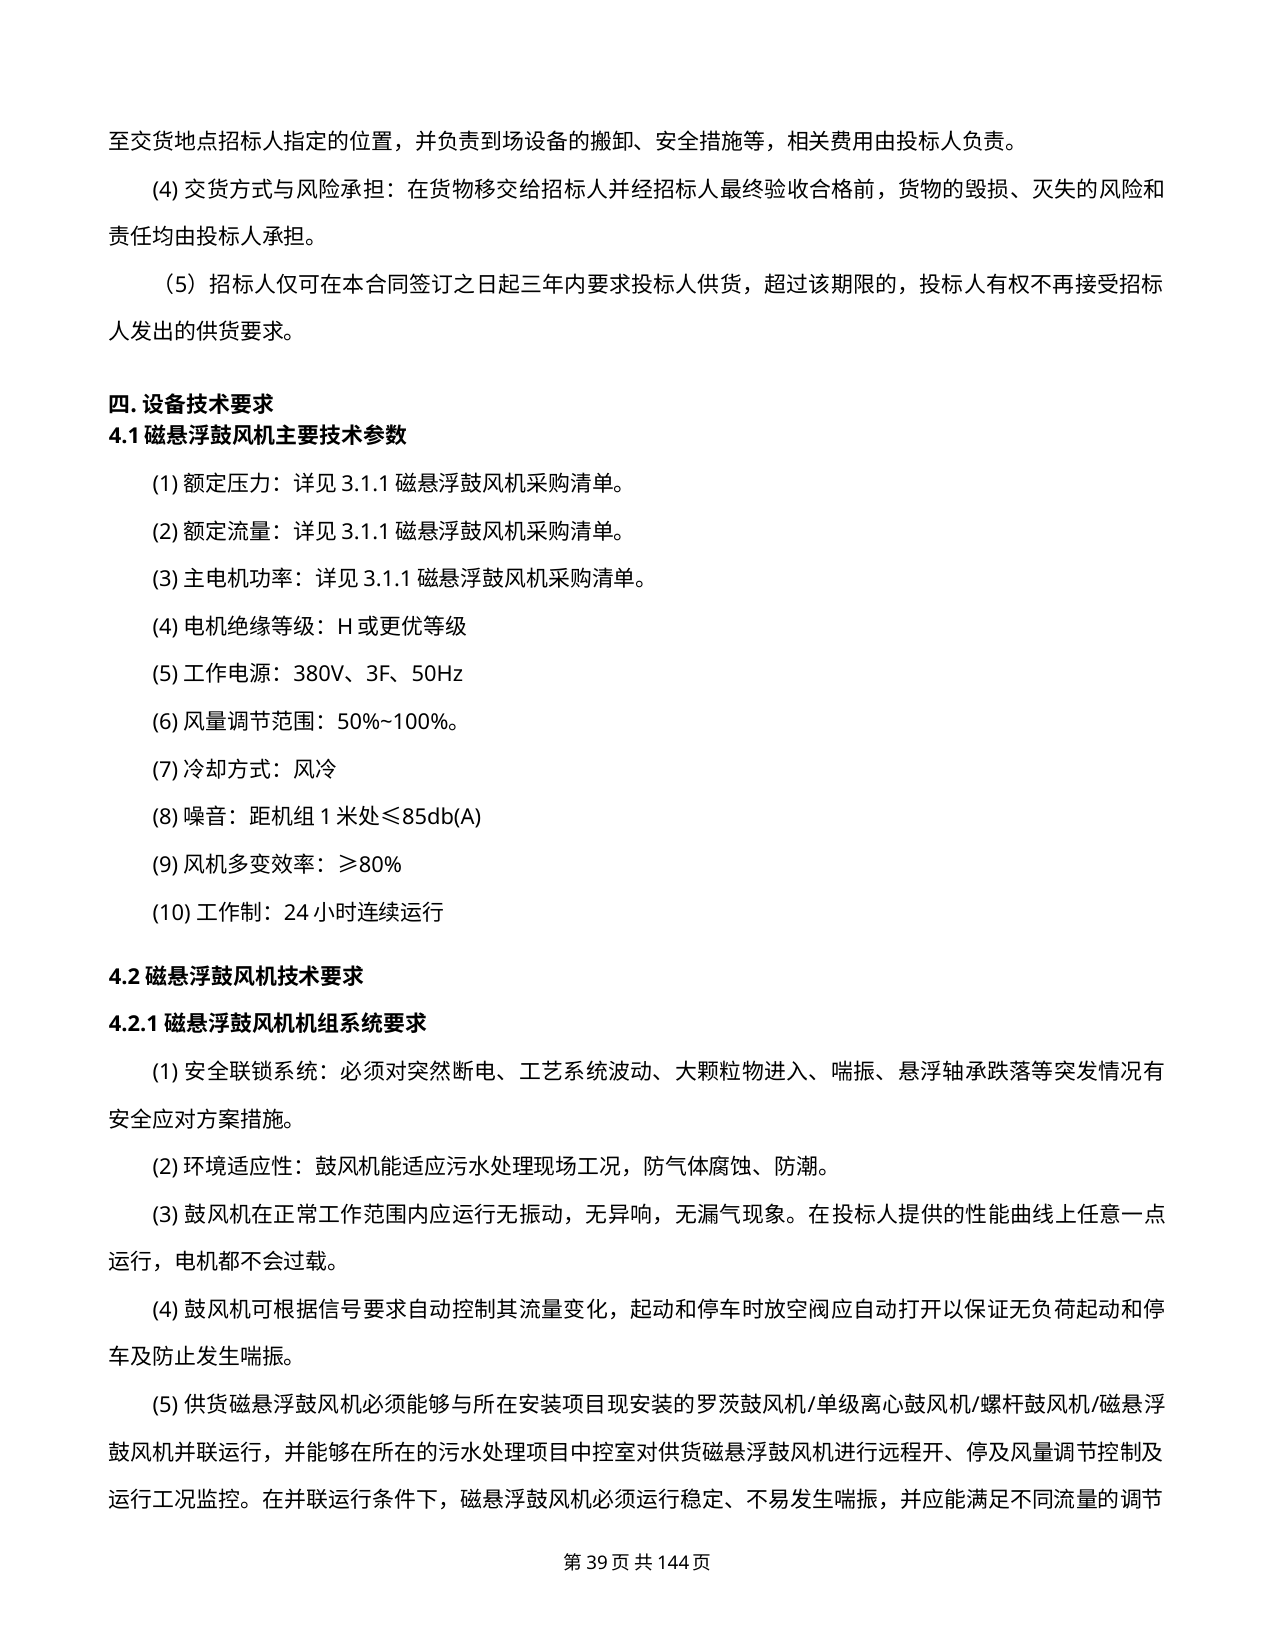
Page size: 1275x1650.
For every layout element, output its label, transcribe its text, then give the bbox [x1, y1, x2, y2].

text 4.2.1 磁悬浮鼓风机机组系统要求 [109, 1006, 1166, 1038]
text （5）招标人仅可在本合同签订之日起三年内要求投标人供货，超过该期限的，投标人有权不再接受招标人发出的供货要求。 [109, 267, 1166, 346]
text (2) 额定流量：详见3.1.1磁悬浮鼓风机采购清单。 [109, 514, 1166, 545]
text (5) 工作电源：380V、3F、50Hz [109, 656, 1166, 688]
text 4.2 磁悬浮鼓风机技术要求 [109, 959, 1166, 991]
text (9) 风机多变效率：≥80% [109, 847, 1166, 879]
text (1) 安全联锁系统：必须对突然断电、工艺系统波动、大颗粒物进入、喘振、悬浮轴承跌落等突发情况有安全应对方案措施。 [109, 1054, 1166, 1133]
text (8) 噪音：距机组1米处≤85db(A) [109, 799, 1166, 831]
text (1) 额定压力：详见3.1.1磁悬浮鼓风机采购清单。 [109, 466, 1166, 498]
text 4.1磁悬浮鼓风机主要技术参数 [109, 418, 1166, 450]
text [109, 124, 1166, 156]
text (2) 环境适应性：鼓风机能适应污水处理现场工况，防气体腐蚀、防潮。 [109, 1149, 1166, 1181]
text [109, 1387, 1166, 1514]
text (7) 冷却方式：风冷 [109, 752, 1166, 783]
text (4) 电机绝缘等级：H或更优等级 [109, 609, 1166, 641]
text (4) 交货方式与风险承担：在货物移交给招标人并经招标人最终验收合格前，货物的毁损、灭失的风险和责任均由投标人承担。 [109, 172, 1166, 251]
text (6) 风量调节范围：50%~100%。 [109, 704, 1166, 736]
text (4) 鼓风机可根据信号要求自动控制其流量变化，起动和停车时放空阀应自动打开以保证无负荷起动和停车及防止发生喘振。 [109, 1292, 1166, 1371]
text (3) 主电机功率：详见3.1.1磁悬浮鼓风机采购清单。 [109, 561, 1166, 593]
text (3) 鼓风机在正常工作范围内应运行无振动，无异响，无漏气现象。在投标人提供的性能曲线上任意一点运行，电机都不会过载。 [109, 1197, 1166, 1276]
text (10) 工作制：24小时连续运行 [109, 894, 1166, 926]
text 四. 设备技术要求 [109, 387, 1166, 418]
